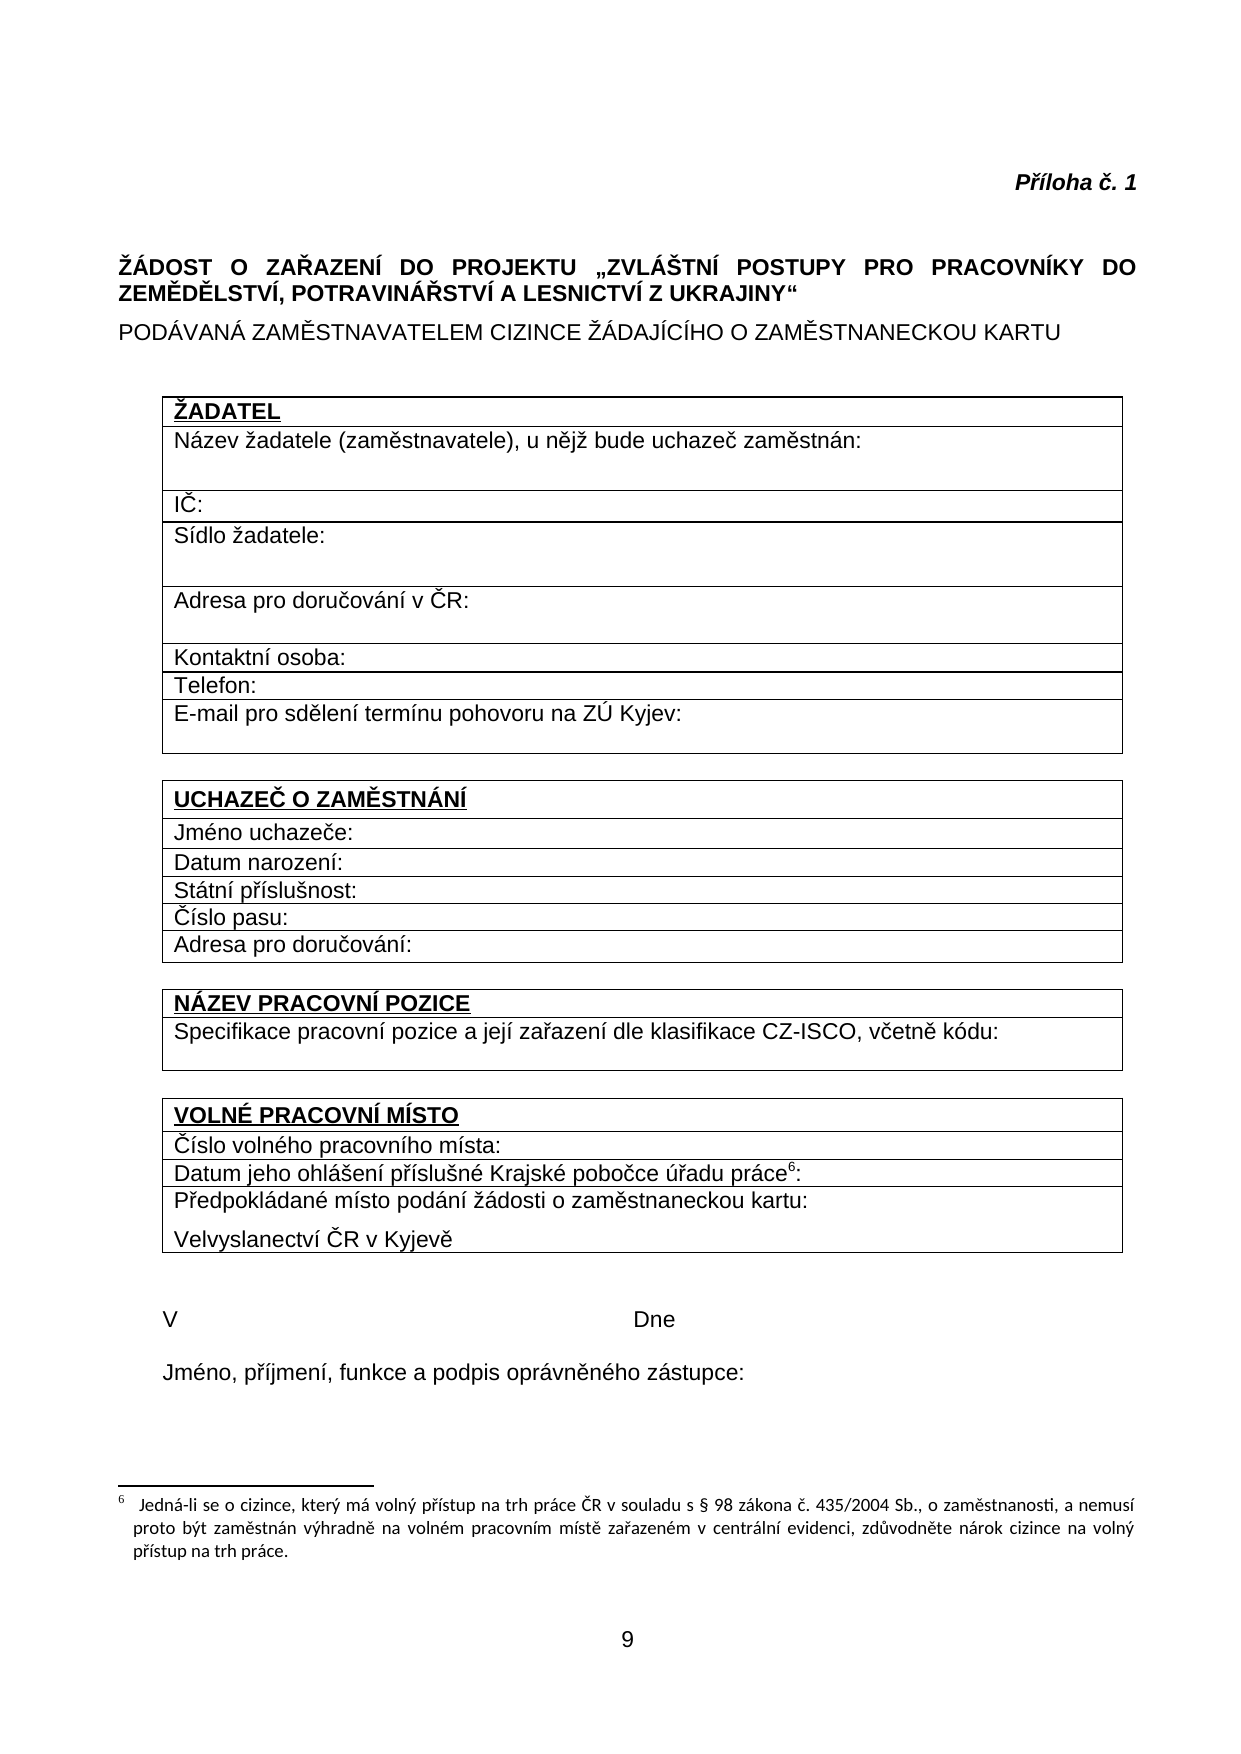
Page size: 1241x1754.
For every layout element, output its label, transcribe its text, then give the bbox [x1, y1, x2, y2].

text Jméno, příjmení, funkce a podpis oprávněného zástupce: [162, 1358, 1137, 1385]
table_cell Číslo volného pracovního místa: [163, 1132, 1122, 1158]
table_cell Jméno uchazeče: [163, 819, 1122, 848]
table_header ŽADATEL [163, 398, 1122, 426]
table_cell Adresa pro doručování: [163, 931, 1122, 962]
table_cell Telefon: [163, 673, 1122, 699]
table_cell Datum narození: [163, 849, 1122, 876]
table_header UCHAZEČ O ZAMĚSTNÁNÍ [163, 781, 1122, 818]
text PODÁVANÁ ZAMĚSTNAVATELEM CIZINCE ŽÁDAJÍCÍHO O ZAMĚSTNANECKOU KARTU [118, 319, 1137, 345]
table_cell Sídlo žadatele: [163, 523, 1122, 586]
text V Dne [162, 1306, 1137, 1332]
text ŽÁDOST O ZAŘAZENÍ DO PROJEKTU „Zvláštní postupy pro pracovníky do zemědělství, potravinářství A LESNICTVÍ z Ukrajiny“ [118, 253, 1137, 306]
table_cell Adresa pro doručování v ČR: [163, 587, 1122, 643]
table_cell Státní příslušnost: [163, 877, 1122, 903]
table_header NÁZEV PRACOVNÍ POZICE [163, 990, 1122, 1017]
table_cell Název žadatele (zaměstnavatele), u nějž bude uchazeč zaměstnán: [163, 427, 1122, 490]
table_cell Kontaktní osoba: [163, 644, 1122, 671]
text Příloha č. 1 [118, 162, 1137, 198]
table_cell Datum jeho ohlášení příslušné Krajské pobočce úřadu práce: [163, 1160, 1122, 1186]
table_cell E-mail pro sdělení termínu pohovoru na ZÚ Kyjev: [163, 700, 1122, 752]
table_cell Číslo pasu: [163, 904, 1122, 930]
table_cell IČ: [163, 491, 1122, 521]
table_cell Specifikace pracovní pozice a její zařazení dle klasifikace CZ-ISCO, včetně kódu: [163, 1018, 1122, 1070]
table_cell Předpokládané místo podání žádosti o zaměstnaneckou kartu: Velvyslanectví ČR v Kyjevě [163, 1187, 1122, 1252]
table_header VOLNÉ PRACOVNÍ MÍSTO [163, 1099, 1122, 1131]
